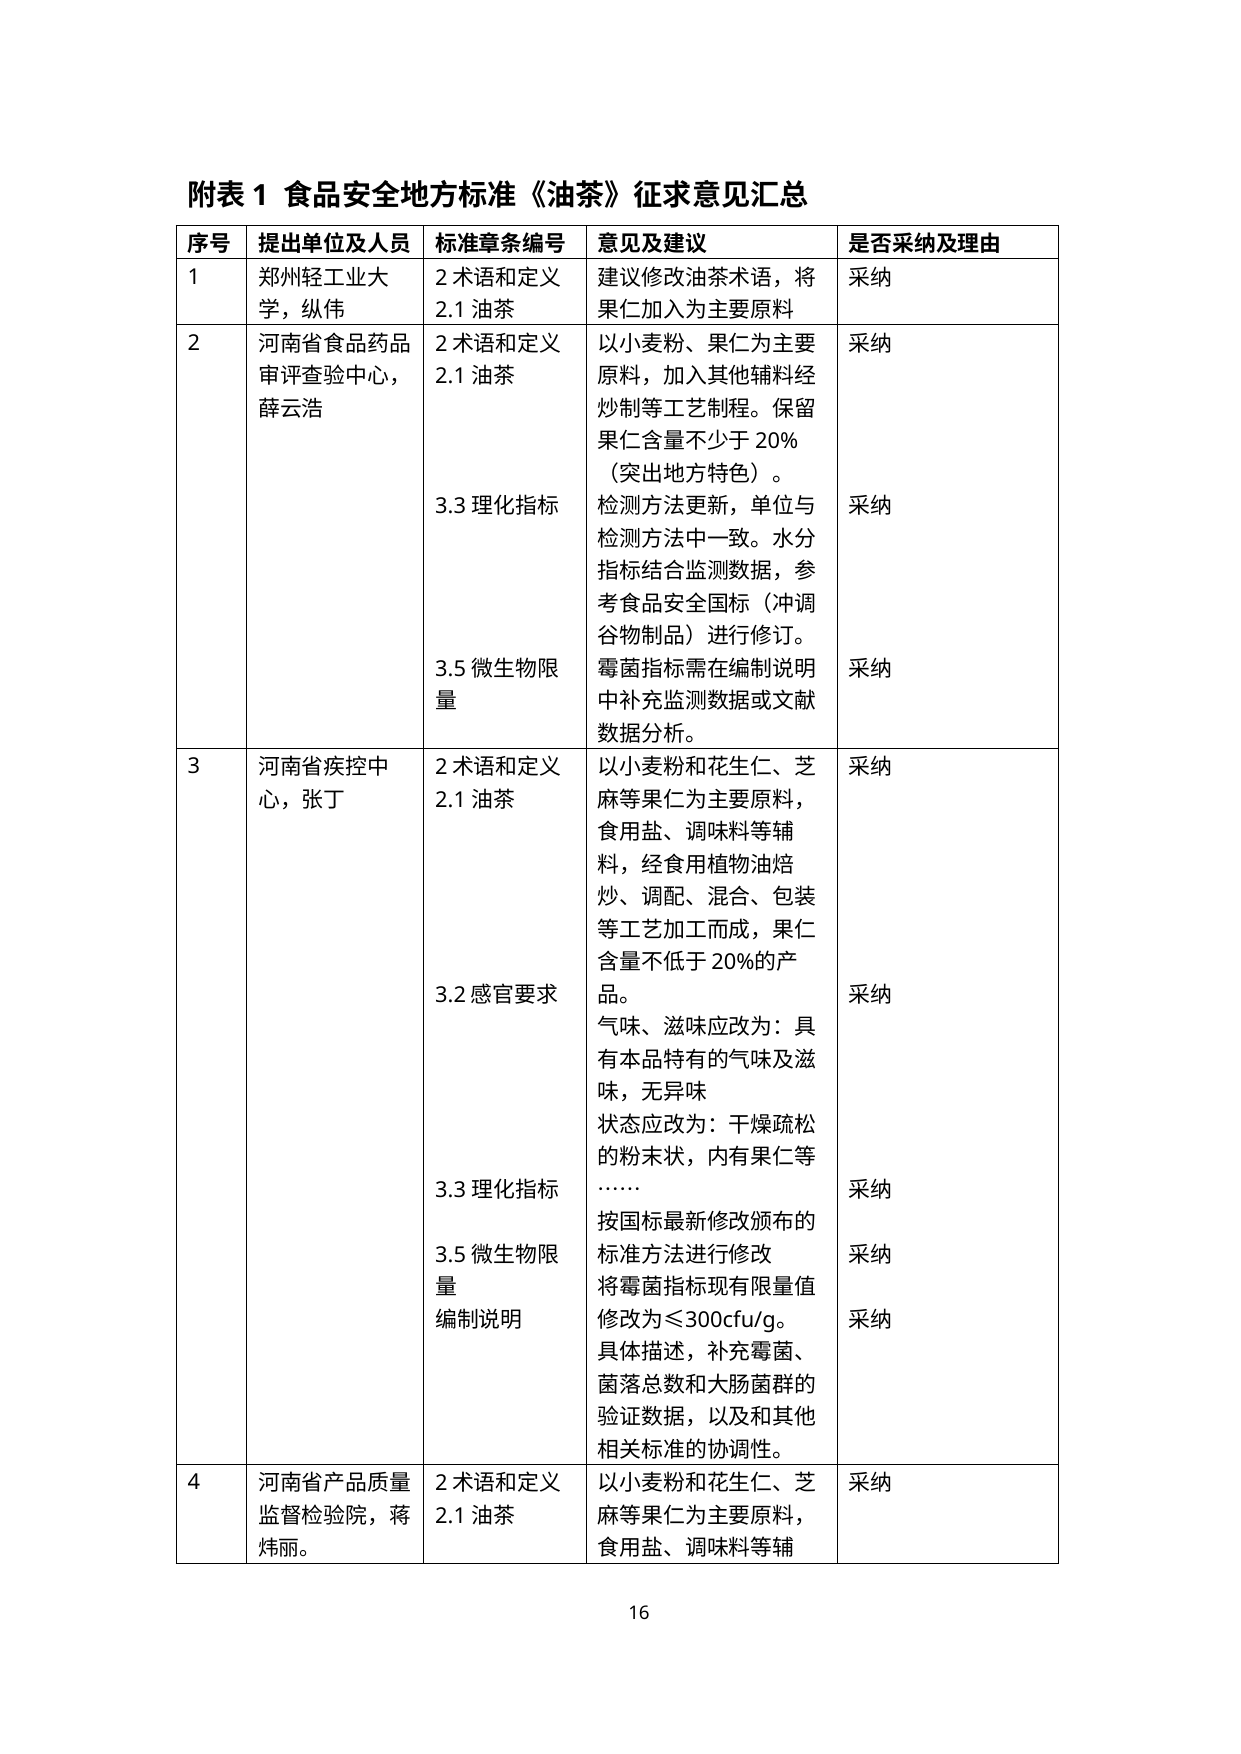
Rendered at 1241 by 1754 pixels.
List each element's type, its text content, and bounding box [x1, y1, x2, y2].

table_cell 2术语和定义2.1 油茶 [424, 259, 586, 324]
table_cell 以小麦粉、果仁为主要原料，加入其他辅料经炒制等工艺制程。保留果仁含量不少于20%（突出地方特色）。 检测方法更新，单位与检测方法中一致。水分指标结合监测数据，参考食品安全国标（冲调谷物制品）进行修订。 霉菌指标需在编制说明中补充监测数据或文献数据分析。 [587, 325, 837, 748]
table_cell 建议修改油茶术语，将果仁加入为主要原料 [587, 259, 837, 324]
table_cell 2术语和定义2.1 油茶 3.3 理化指标 3.5 微生物限量 [424, 325, 586, 748]
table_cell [424, 1465, 586, 1562]
table_header 提出单位及人员 [247, 226, 423, 258]
table_header 意见及建议 [587, 226, 837, 258]
table_cell 3 [177, 749, 246, 1464]
table_header 序号 [177, 226, 246, 258]
table_cell 河南省产品质量监督检验院，蒋炜丽。 [247, 1465, 423, 1562]
table_cell 郑州轻工业大学，纵伟 [247, 259, 423, 324]
table_cell 采纳 [838, 259, 1058, 324]
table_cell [587, 1465, 837, 1562]
table_cell 2 [177, 325, 246, 748]
table_header 是否采纳及理由 [838, 226, 1058, 258]
table_cell 1 [177, 259, 246, 324]
table_header 标准章条编号 [424, 226, 586, 258]
table_cell 采纳 采纳 采纳 [838, 1465, 1058, 1562]
table_cell 以小麦粉和花生仁、芝麻等果仁为主要原料，食用盐、调味料等辅料，经食用植物油焙炒、调配、混合、包装等工艺加工而成，果仁含量不低于20%的产品。 气味、滋味应改为：具有本品特有的气味及滋味，无异味 状态应改为：干燥疏松的粉末状，内有果仁等…… 按国标最新修改颁布的标准方法进行修改 将霉菌指标现有限量值修改为≤300cfu/g。 具体描述，补充霉菌、菌落总数和大肠菌群的验证数据，以及和其他相关标准的协调性。 [587, 749, 837, 1464]
table_cell 2术语和定义2.1 油茶 3.2感官要求 3.3 理化指标 3.5 微生物限量 编制说明 [424, 749, 586, 1464]
table_cell 4 [177, 1465, 246, 1562]
table_cell 河南省疾控中心，张丁 [247, 749, 423, 1464]
text 附表1 食品安全地方标准《油茶》征求意见汇总 [187, 160, 1053, 225]
table_cell 采纳 采纳 采纳 [838, 325, 1058, 748]
table_cell 采纳 采纳 采纳 采纳 采纳 [838, 749, 1058, 1464]
table_cell 河南省食品药品审评查验中心，薛云浩 [247, 325, 423, 748]
